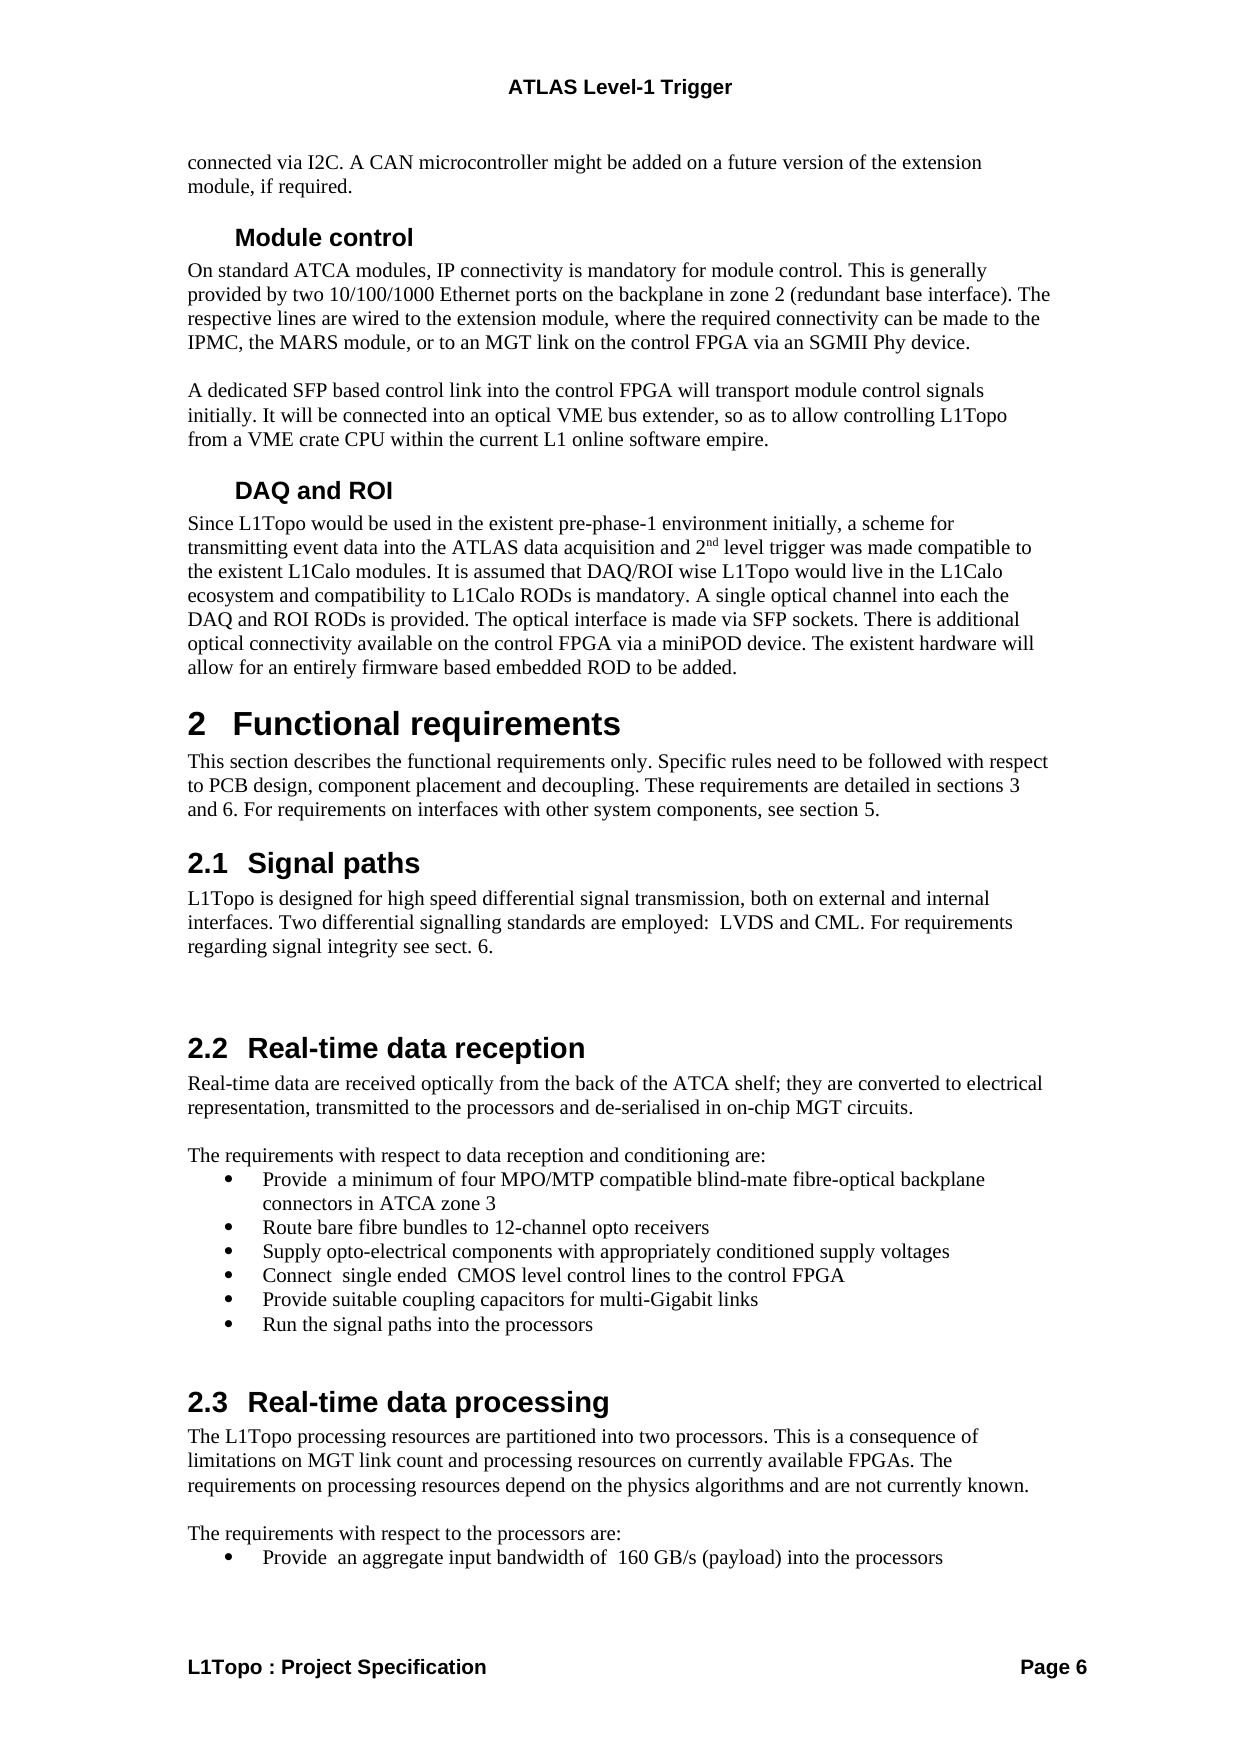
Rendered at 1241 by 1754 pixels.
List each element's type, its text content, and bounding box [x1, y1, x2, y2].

subtitle Signal paths [187, 846, 1053, 879]
subtitle Module control [234, 223, 1053, 252]
list Provide suitable coupling capacitors for multi-Gigabit links [225, 1287, 1053, 1311]
subtitle Real-time data reception [187, 1031, 1053, 1064]
text Real-time data are received optically from the back of the ATCA shelf; they are converted to electrical representation, transmitted to the processors and de-serialised in on-chip MGT circuits. [187, 1071, 1053, 1119]
text The L1Topo processing resources are partitioned into two processors. This is a consequence of limitations on MGT link count and processing resources on currently available FPGAs. The requirements on processing resources depend on the physics algorithms and are not currently known. [187, 1424, 1053, 1497]
list Provide an aggregate input bandwidth of 160 GB/s (payload) into the processors [225, 1545, 1053, 1569]
list Run the signal paths into the processors [225, 1311, 1053, 1336]
text Since L1Topo would be used in the existent pre-phase-1 environment initially, a scheme for transmitting event data into the ATLAS data acquisition and 2nd level trigger was made compatible to the existent L1Calo modules. It is assumed that DAQ/ROI wise L1Topo would live in the L1Calo ecosystem and compatibility to L1Calo RODs is mandatory. A single optical channel into each the DAQ and ROI RODs is provided. The optical interface is made via SFP sockets. There is additional optical connectivity available on the control FPGA via a miniPOD device. The existent hardware will allow for an entirely firmware based embedded ROD to be added. [187, 511, 1053, 679]
list Connect single ended CMOS level control lines to the control FPGA [225, 1263, 1053, 1287]
text L1Topo is designed for high speed differential signal transmission, both on external and internal interfaces. Two differential signalling standards are employed: LVDS and CML. For requirements regarding signal integrity see sect. 6. [187, 886, 1053, 958]
list Route bare fibre bundles to 12-channel opto receivers [225, 1215, 1053, 1239]
list Supply opto-electrical components with appropriately conditioned supply voltages [225, 1239, 1053, 1263]
text A dedicated SFP based control link into the control FPGA will transport module control signals initially. It will be connected into an optical VME bus extender, so as to allow controlling L1Topo from a VME crate CPU within the current L1 online software empire. [187, 378, 1053, 451]
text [187, 150, 1053, 198]
text The requirements with respect to data reception and conditioning are: [187, 1143, 1053, 1167]
list Provide a minimum of four MPO/MTP compatible blind-mate fibre-optical backplane connectors in ATCA zone 3 [225, 1167, 1053, 1215]
subtitle DAQ and ROI [234, 476, 1053, 504]
subtitle Real-time data processing [187, 1384, 1053, 1418]
text The requirements with respect to the processors are: [187, 1521, 1053, 1545]
text This section describes the functional requirements only. Specific rules need to be followed with respect to PCB design, component placement and decoupling. These requirements are detailed in sections 3 and 6. For requirements on interfaces with other system components, see section 5. [187, 749, 1053, 821]
text On standard ATCA modules, IP connectivity is mandatory for module control. This is generally provided by two 10/100/1000 Ethernet ports on the backplane in zone 2 (redundant base interface). The respective lines are wired to the extension module, where the required connectivity can be made to the IPMC, the MARS module, or to an MGT link on the control FPGA via an SGMII Phy device. [187, 258, 1053, 354]
subtitle Functional requirements [187, 704, 1053, 742]
